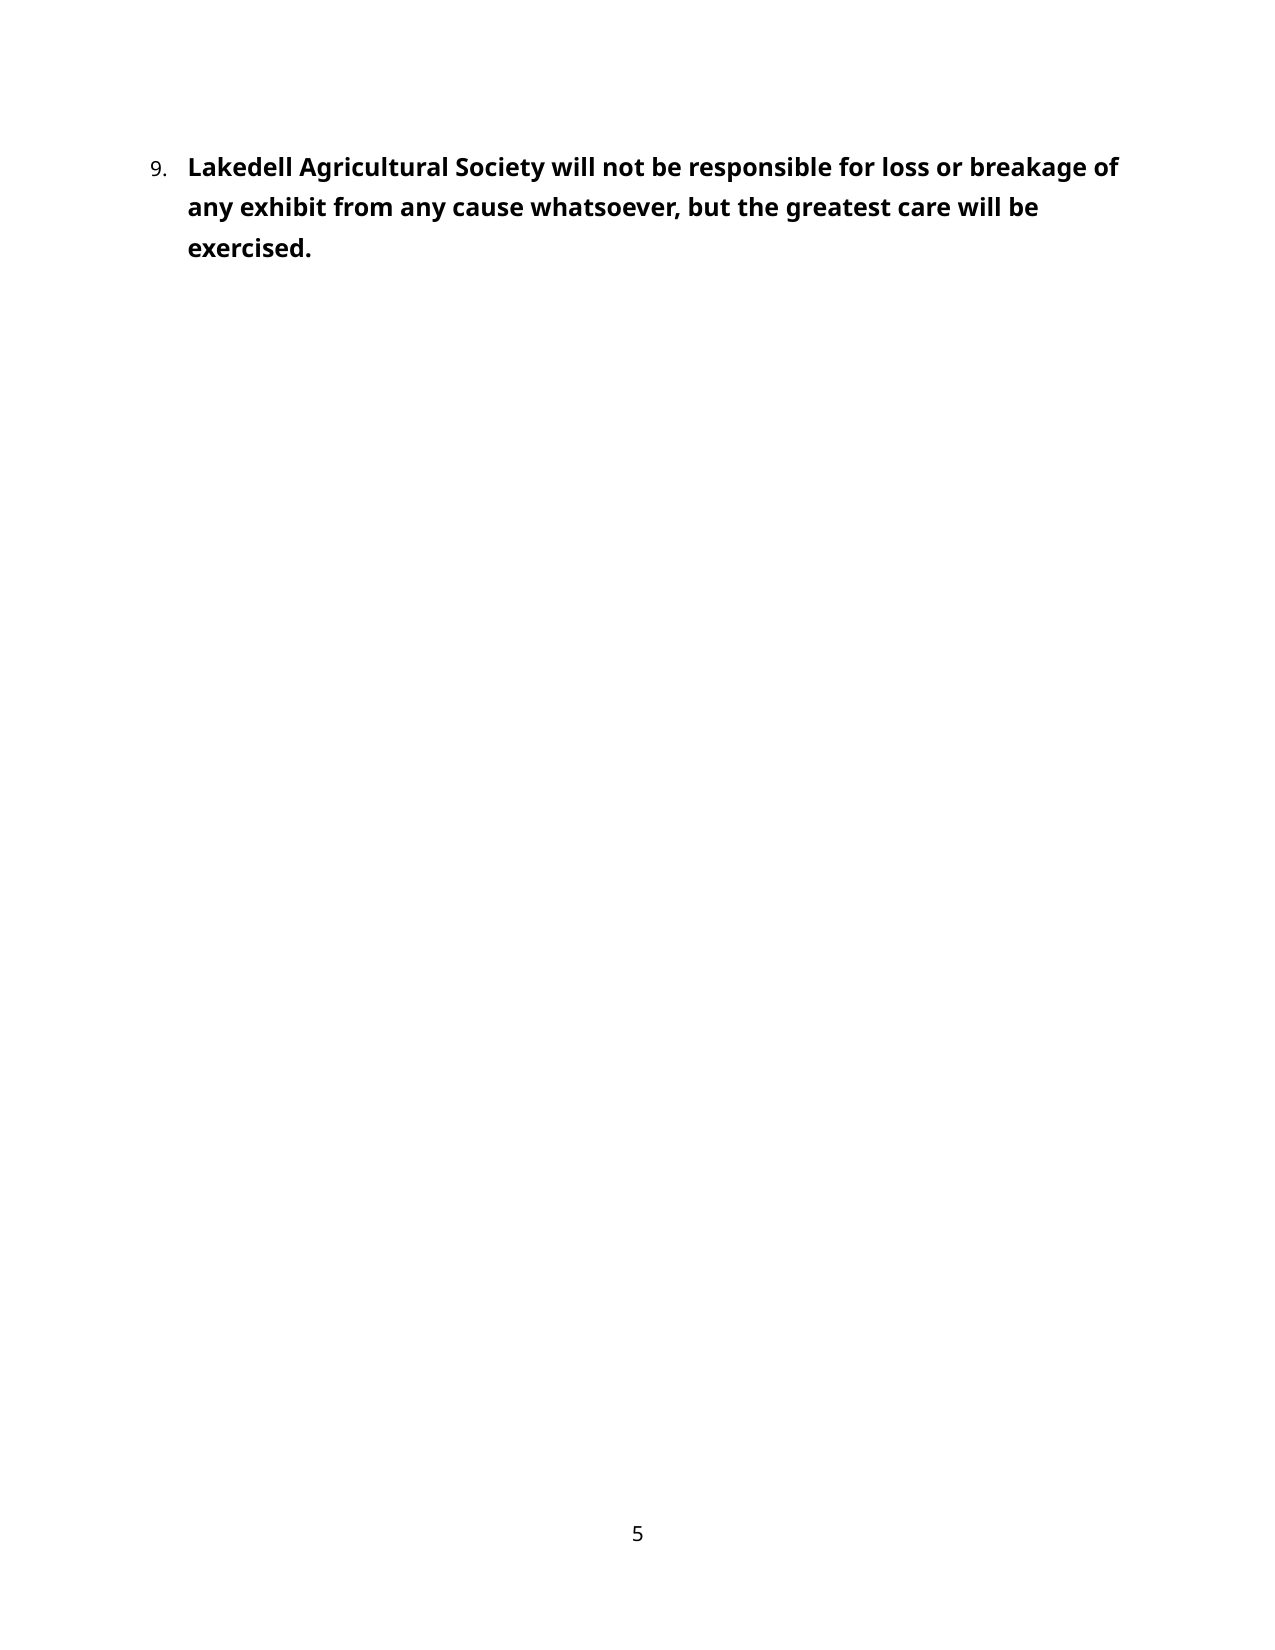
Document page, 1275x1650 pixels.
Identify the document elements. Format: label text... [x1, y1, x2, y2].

list Lakedell Agricultural Society will not be responsible for loss or breakage of any exhibit from any cause whatsoever, but the greatest care will be exercised. [150, 150, 1125, 264]
